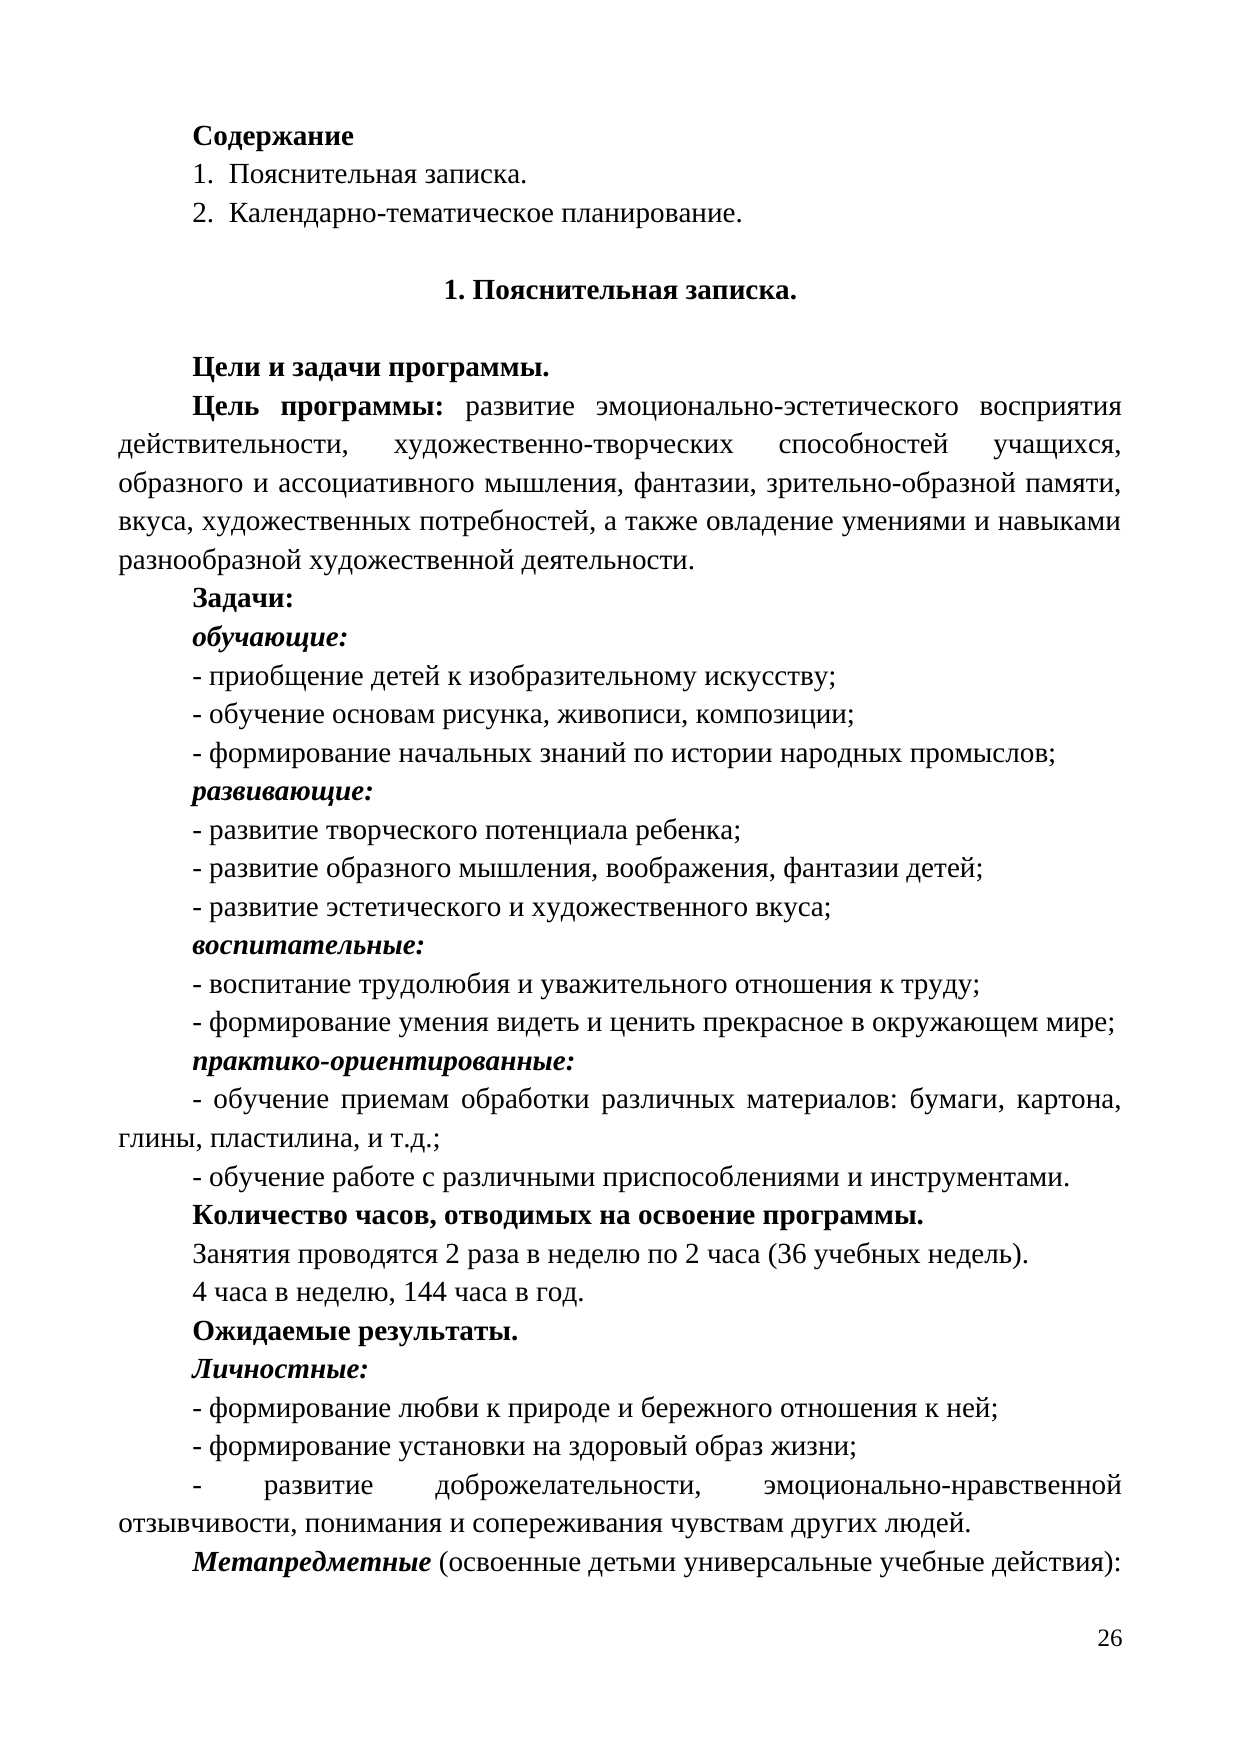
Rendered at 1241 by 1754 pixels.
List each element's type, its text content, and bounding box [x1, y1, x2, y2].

text - развитие эстетического и художественного вкуса; [118, 889, 1122, 922]
text Цели и задачи программы. [118, 349, 1122, 383]
text Метапредметные (освоенные детьми универсальные учебные действия): [118, 1544, 1122, 1578]
text развивающие: [118, 773, 1122, 807]
text - формирование любви к природе и бережного отношения к ней; [118, 1390, 1122, 1423]
text - формирование умения видеть и ценить прекрасное в окружающем мире; [118, 1004, 1122, 1038]
text практико-ориентированные: [118, 1043, 1122, 1077]
text Занятия проводятся 2 раза в неделю по 2 часа (36 учебных недель). [118, 1236, 1122, 1269]
text обучающие: [118, 619, 1122, 653]
text - обучение приемам обработки различных материалов: бумаги, картона, глины, пластилина, и т.д.; [118, 1082, 1122, 1154]
text - развитие творческого потенциала ребенка; [118, 812, 1122, 845]
text - развитие образного мышления, воображения, фантазии детей; [118, 850, 1122, 884]
text - формирование установки на здоровый образ жизни; [118, 1428, 1122, 1462]
text - приобщение детей к изобразительному искусству; [118, 658, 1122, 691]
text Цель программы: развитие эмоционально-эстетического восприятия действительности, художественно-творческих способностей учащихся, образного и ассоциативного мышления, фантазии, зрительно-образной памяти, вкуса, художественных потребностей, а также овладение умениями и навыками разнообразной художественной деятельности. [118, 388, 1122, 576]
text Ожидаемые результаты. [118, 1313, 1122, 1346]
text - развитие доброжелательности, эмоционально-нравственной отзывчивости, понимания и сопереживания чувствам других людей. [118, 1467, 1122, 1539]
text - обучение работе с различными приспособлениями и инструментами. [118, 1159, 1122, 1192]
text Количество часов, отводимых на освоение программы. [118, 1197, 1122, 1231]
text - обучение основам рисунка, живописи, композиции; [118, 696, 1122, 730]
text 4 часа в неделю, 144 часа в год. [118, 1274, 1122, 1308]
text Содержание [118, 118, 1122, 152]
text воспитательные: [118, 927, 1122, 961]
text Задачи: [118, 581, 1122, 614]
text - формирование начальных знаний по истории народных промыслов; [118, 735, 1122, 768]
text Личностные: [118, 1351, 1122, 1385]
text 2. Календарно-тематическое планирование. [118, 195, 1122, 229]
text - воспитание трудолюбия и уважительного отношения к труду; [118, 966, 1122, 999]
text 1. Пояснительная записка. [118, 157, 1122, 190]
text 1. Пояснительная записка. [118, 272, 1122, 306]
